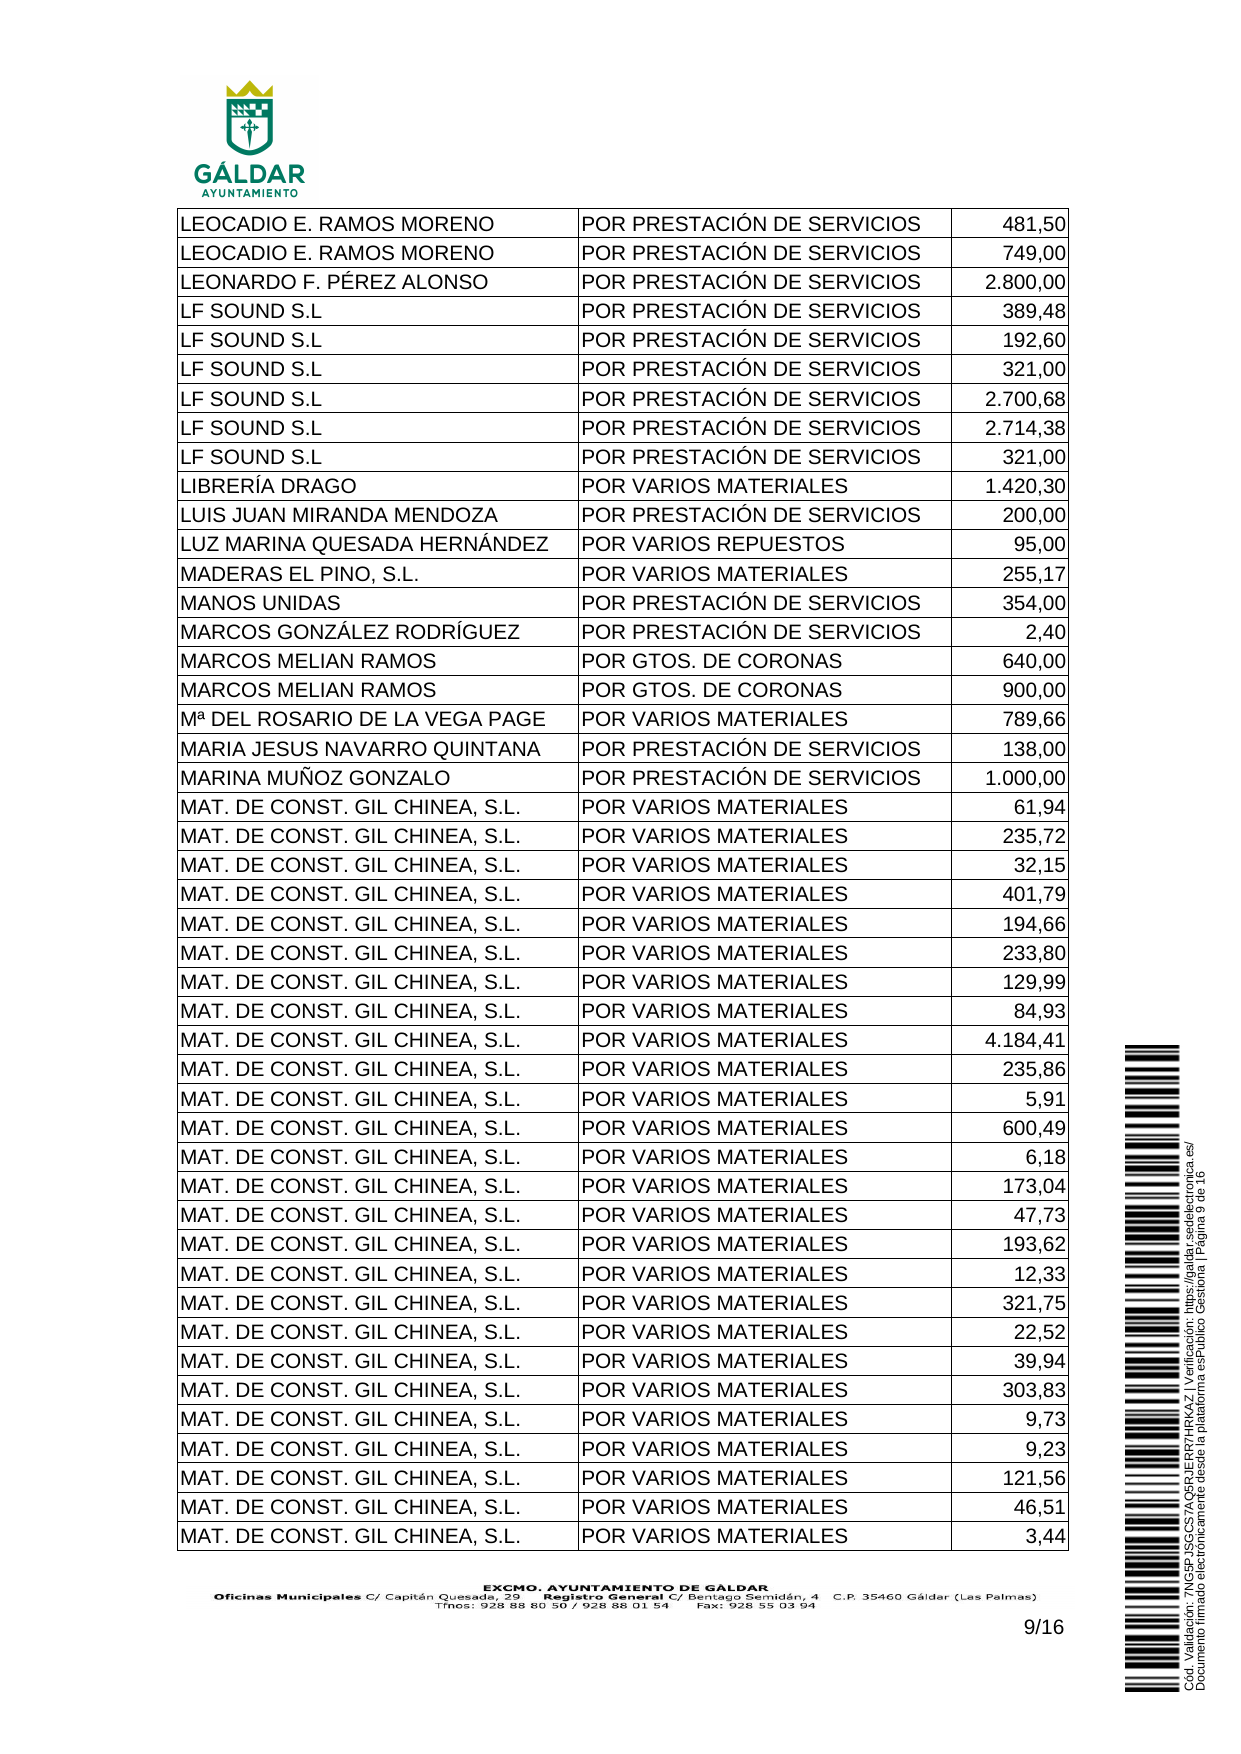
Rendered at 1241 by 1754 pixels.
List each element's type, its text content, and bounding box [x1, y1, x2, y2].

table_cell POR VARIOS MATERIALES [579, 1113, 951, 1141]
table_cell 121,56 [952, 1463, 1068, 1491]
table_cell MAT. DE CONST. GIL CHINEA, S.L. [178, 1172, 578, 1200]
table_cell POR VARIOS MATERIALES [579, 1434, 951, 1462]
table_cell MAT. DE CONST. GIL CHINEA, S.L. [178, 1405, 578, 1433]
table_cell MAT. DE CONST. GIL CHINEA, S.L. [178, 1318, 578, 1346]
table_cell POR VARIOS MATERIALES [579, 822, 951, 850]
table_cell MANOS UNIDAS [178, 588, 578, 616]
table_cell MAT. DE CONST. GIL CHINEA, S.L. [178, 938, 578, 966]
table_cell MAT. DE CONST. GIL CHINEA, S.L. [178, 1084, 578, 1112]
table_cell MAT. DE CONST. GIL CHINEA, S.L. [178, 1347, 578, 1375]
table_cell 321,00 [952, 355, 1068, 383]
table_cell 354,00 [952, 588, 1068, 616]
table_header LEOCADIO E. RAMOS MORENO [178, 209, 578, 237]
table_cell POR PRESTACIÓN DE SERVICIOS [579, 763, 951, 791]
table_cell MAT. DE CONST. GIL CHINEA, S.L. [178, 1201, 578, 1229]
table_cell LF SOUND S.L [178, 443, 578, 471]
table_cell POR VARIOS MATERIALES [579, 1347, 951, 1375]
table_cell POR PRESTACIÓN DE SERVICIOS [579, 355, 951, 383]
table_cell POR VARIOS MATERIALES [579, 1201, 951, 1229]
table_cell POR VARIOS MATERIALES [579, 1405, 951, 1433]
table_cell 321,00 [952, 443, 1068, 471]
table_cell 2.700,68 [952, 384, 1068, 412]
table_cell 173,04 [952, 1172, 1068, 1200]
table_cell MAT. DE CONST. GIL CHINEA, S.L. [178, 1143, 578, 1171]
table_cell POR VARIOS MATERIALES [579, 1522, 951, 1550]
table_cell 255,17 [952, 559, 1068, 587]
table_cell POR GTOS. DE CORONAS [579, 676, 951, 704]
table_cell MAT. DE CONST. GIL CHINEA, S.L. [178, 909, 578, 937]
table_cell POR VARIOS MATERIALES [579, 472, 951, 500]
table_cell MAT. DE CONST. GIL CHINEA, S.L. [178, 1026, 578, 1054]
table_cell 9,73 [952, 1405, 1068, 1433]
table_cell POR VARIOS MATERIALES [579, 997, 951, 1025]
table_cell MAT. DE CONST. GIL CHINEA, S.L. [178, 968, 578, 996]
table_cell POR VARIOS MATERIALES [579, 559, 951, 587]
table_header 481,50 [952, 209, 1068, 237]
table_cell 1.420,30 [952, 472, 1068, 500]
table_cell MARCOS MELIAN RAMOS [178, 647, 578, 675]
table_cell POR PRESTACIÓN DE SERVICIOS [579, 238, 951, 266]
table_cell 321,75 [952, 1288, 1068, 1316]
table_cell LF SOUND S.L [178, 355, 578, 383]
table_cell 389,48 [952, 297, 1068, 325]
table_cell 900,00 [952, 676, 1068, 704]
table_cell 2.800,00 [952, 268, 1068, 296]
table_cell LEONARDO F. PÉREZ ALONSO [178, 268, 578, 296]
picture [179, 75, 319, 204]
table_cell 401,79 [952, 880, 1068, 908]
table_cell 47,73 [952, 1201, 1068, 1229]
table_cell POR VARIOS MATERIALES [579, 793, 951, 821]
table_cell LIBRERÍA DRAGO [178, 472, 578, 500]
table_cell POR VARIOS MATERIALES [579, 1288, 951, 1316]
picture [1125, 1045, 1184, 1692]
table_cell MAT. DE CONST. GIL CHINEA, S.L. [178, 997, 578, 1025]
table_cell MARCOS GONZÁLEZ RODRÍGUEZ [178, 618, 578, 646]
table_cell 12,33 [952, 1259, 1068, 1287]
table_cell MAT. DE CONST. GIL CHINEA, S.L. [178, 1288, 578, 1316]
table_cell 194,66 [952, 909, 1068, 937]
table_cell 200,00 [952, 501, 1068, 529]
table_cell MARIA JESUS NAVARRO QUINTANA [178, 734, 578, 762]
table_cell POR VARIOS MATERIALES [579, 1143, 951, 1171]
table_cell POR VARIOS MATERIALES [579, 1463, 951, 1491]
table_cell MAT. DE CONST. GIL CHINEA, S.L. [178, 1113, 578, 1141]
table_cell POR VARIOS MATERIALES [579, 1318, 951, 1346]
table_cell LUZ MARINA QUESADA HERNÁNDEZ [178, 530, 578, 558]
table_cell 22,52 [952, 1318, 1068, 1346]
table_cell 6,18 [952, 1143, 1068, 1171]
table_cell POR VARIOS MATERIALES [579, 1026, 951, 1054]
table_cell POR VARIOS MATERIALES [579, 1055, 951, 1083]
table_cell POR VARIOS MATERIALES [579, 938, 951, 966]
table_cell POR PRESTACIÓN DE SERVICIOS [579, 297, 951, 325]
table_cell POR PRESTACIÓN DE SERVICIOS [579, 734, 951, 762]
table_cell POR PRESTACIÓN DE SERVICIOS [579, 443, 951, 471]
table_cell 84,93 [952, 997, 1068, 1025]
table_cell 235,86 [952, 1055, 1068, 1083]
table_cell Mª DEL ROSARIO DE LA VEGA PAGE [178, 705, 578, 733]
table_cell 3,44 [952, 1522, 1068, 1550]
picture [186, 1584, 1076, 1609]
table_cell 61,94 [952, 793, 1068, 821]
table_cell MAT. DE CONST. GIL CHINEA, S.L. [178, 1055, 578, 1083]
table_cell 129,99 [952, 968, 1068, 996]
table_cell 2,40 [952, 618, 1068, 646]
table_cell POR PRESTACIÓN DE SERVICIOS [579, 326, 951, 354]
table_cell MAT. DE CONST. GIL CHINEA, S.L. [178, 880, 578, 908]
table_cell POR VARIOS MATERIALES [579, 1493, 951, 1521]
table_cell 39,94 [952, 1347, 1068, 1375]
table_cell POR VARIOS MATERIALES [579, 1172, 951, 1200]
table_cell MAT. DE CONST. GIL CHINEA, S.L. [178, 1376, 578, 1404]
table_cell MAT. DE CONST. GIL CHINEA, S.L. [178, 1434, 578, 1462]
table_cell 95,00 [952, 530, 1068, 558]
table_cell 138,00 [952, 734, 1068, 762]
table_cell LUIS JUAN MIRANDA MENDOZA [178, 501, 578, 529]
table_cell POR VARIOS MATERIALES [579, 851, 951, 879]
table_cell POR PRESTACIÓN DE SERVICIOS [579, 588, 951, 616]
table_cell MAT. DE CONST. GIL CHINEA, S.L. [178, 1463, 578, 1491]
table_cell 2.714,38 [952, 413, 1068, 441]
table_cell 46,51 [952, 1493, 1068, 1521]
table_cell MAT. DE CONST. GIL CHINEA, S.L. [178, 793, 578, 821]
table_cell 193,62 [952, 1230, 1068, 1258]
table_cell MARCOS MELIAN RAMOS [178, 676, 578, 704]
table_cell 749,00 [952, 238, 1068, 266]
table_header POR PRESTACIÓN DE SERVICIOS [579, 209, 951, 237]
table_cell POR PRESTACIÓN DE SERVICIOS [579, 384, 951, 412]
table_cell 1.000,00 [952, 763, 1068, 791]
table_cell MADERAS EL PINO, S.L. [178, 559, 578, 587]
table_cell MAT. DE CONST. GIL CHINEA, S.L. [178, 1230, 578, 1258]
table_cell 303,83 [952, 1376, 1068, 1404]
table_cell 5,91 [952, 1084, 1068, 1112]
table_cell MAT. DE CONST. GIL CHINEA, S.L. [178, 851, 578, 879]
table_cell POR VARIOS REPUESTOS [579, 530, 951, 558]
table_cell POR VARIOS MATERIALES [579, 968, 951, 996]
table_cell MAT. DE CONST. GIL CHINEA, S.L. [178, 1493, 578, 1521]
table_cell LF SOUND S.L [178, 413, 578, 441]
table_cell POR PRESTACIÓN DE SERVICIOS [579, 501, 951, 529]
table_cell LF SOUND S.L [178, 326, 578, 354]
table_cell POR PRESTACIÓN DE SERVICIOS [579, 413, 951, 441]
table_cell 233,80 [952, 938, 1068, 966]
table_cell POR VARIOS MATERIALES [579, 909, 951, 937]
table_cell POR PRESTACIÓN DE SERVICIOS [579, 268, 951, 296]
table_cell POR VARIOS MATERIALES [579, 1376, 951, 1404]
table_cell 600,49 [952, 1113, 1068, 1141]
table_cell POR VARIOS MATERIALES [579, 1084, 951, 1112]
table_cell 235,72 [952, 822, 1068, 850]
table_cell 640,00 [952, 647, 1068, 675]
table_cell MAT. DE CONST. GIL CHINEA, S.L. [178, 1259, 578, 1287]
table_cell LF SOUND S.L [178, 297, 578, 325]
table_cell MARINA MUÑOZ GONZALO [178, 763, 578, 791]
table_cell 9,23 [952, 1434, 1068, 1462]
table_cell POR VARIOS MATERIALES [579, 1230, 951, 1258]
table_cell MAT. DE CONST. GIL CHINEA, S.L. [178, 822, 578, 850]
table_cell 4.184,41 [952, 1026, 1068, 1054]
table_cell POR VARIOS MATERIALES [579, 880, 951, 908]
table_cell POR GTOS. DE CORONAS [579, 647, 951, 675]
table_cell 789,66 [952, 705, 1068, 733]
table_cell LEOCADIO E. RAMOS MORENO [178, 238, 578, 266]
table_cell 192,60 [952, 326, 1068, 354]
table_cell POR VARIOS MATERIALES [579, 705, 951, 733]
table_cell POR VARIOS MATERIALES [579, 1259, 951, 1287]
table_cell POR PRESTACIÓN DE SERVICIOS [579, 618, 951, 646]
table_cell MAT. DE CONST. GIL CHINEA, S.L. [178, 1522, 578, 1550]
table_cell 32,15 [952, 851, 1068, 879]
table_cell LF SOUND S.L [178, 384, 578, 412]
